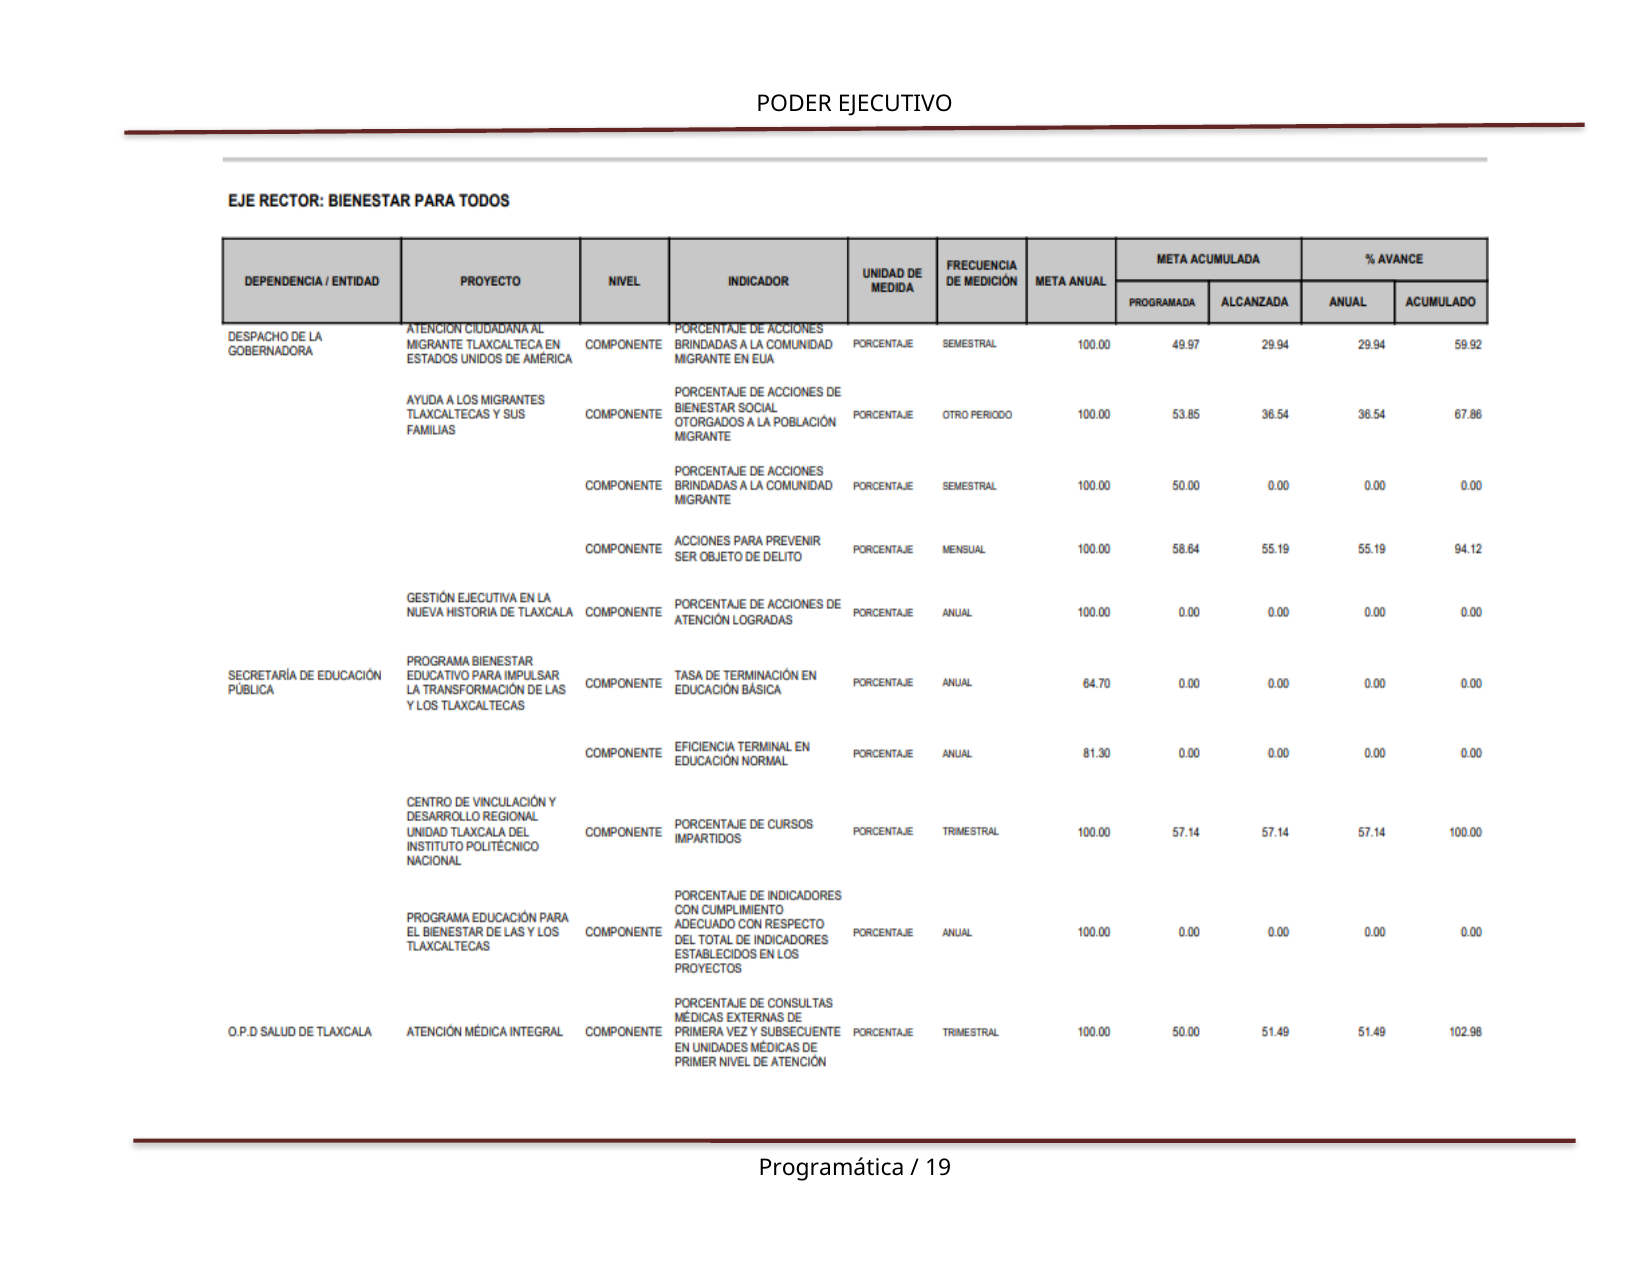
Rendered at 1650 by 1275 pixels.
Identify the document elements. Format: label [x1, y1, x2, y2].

picture [216, 147, 1493, 1076]
